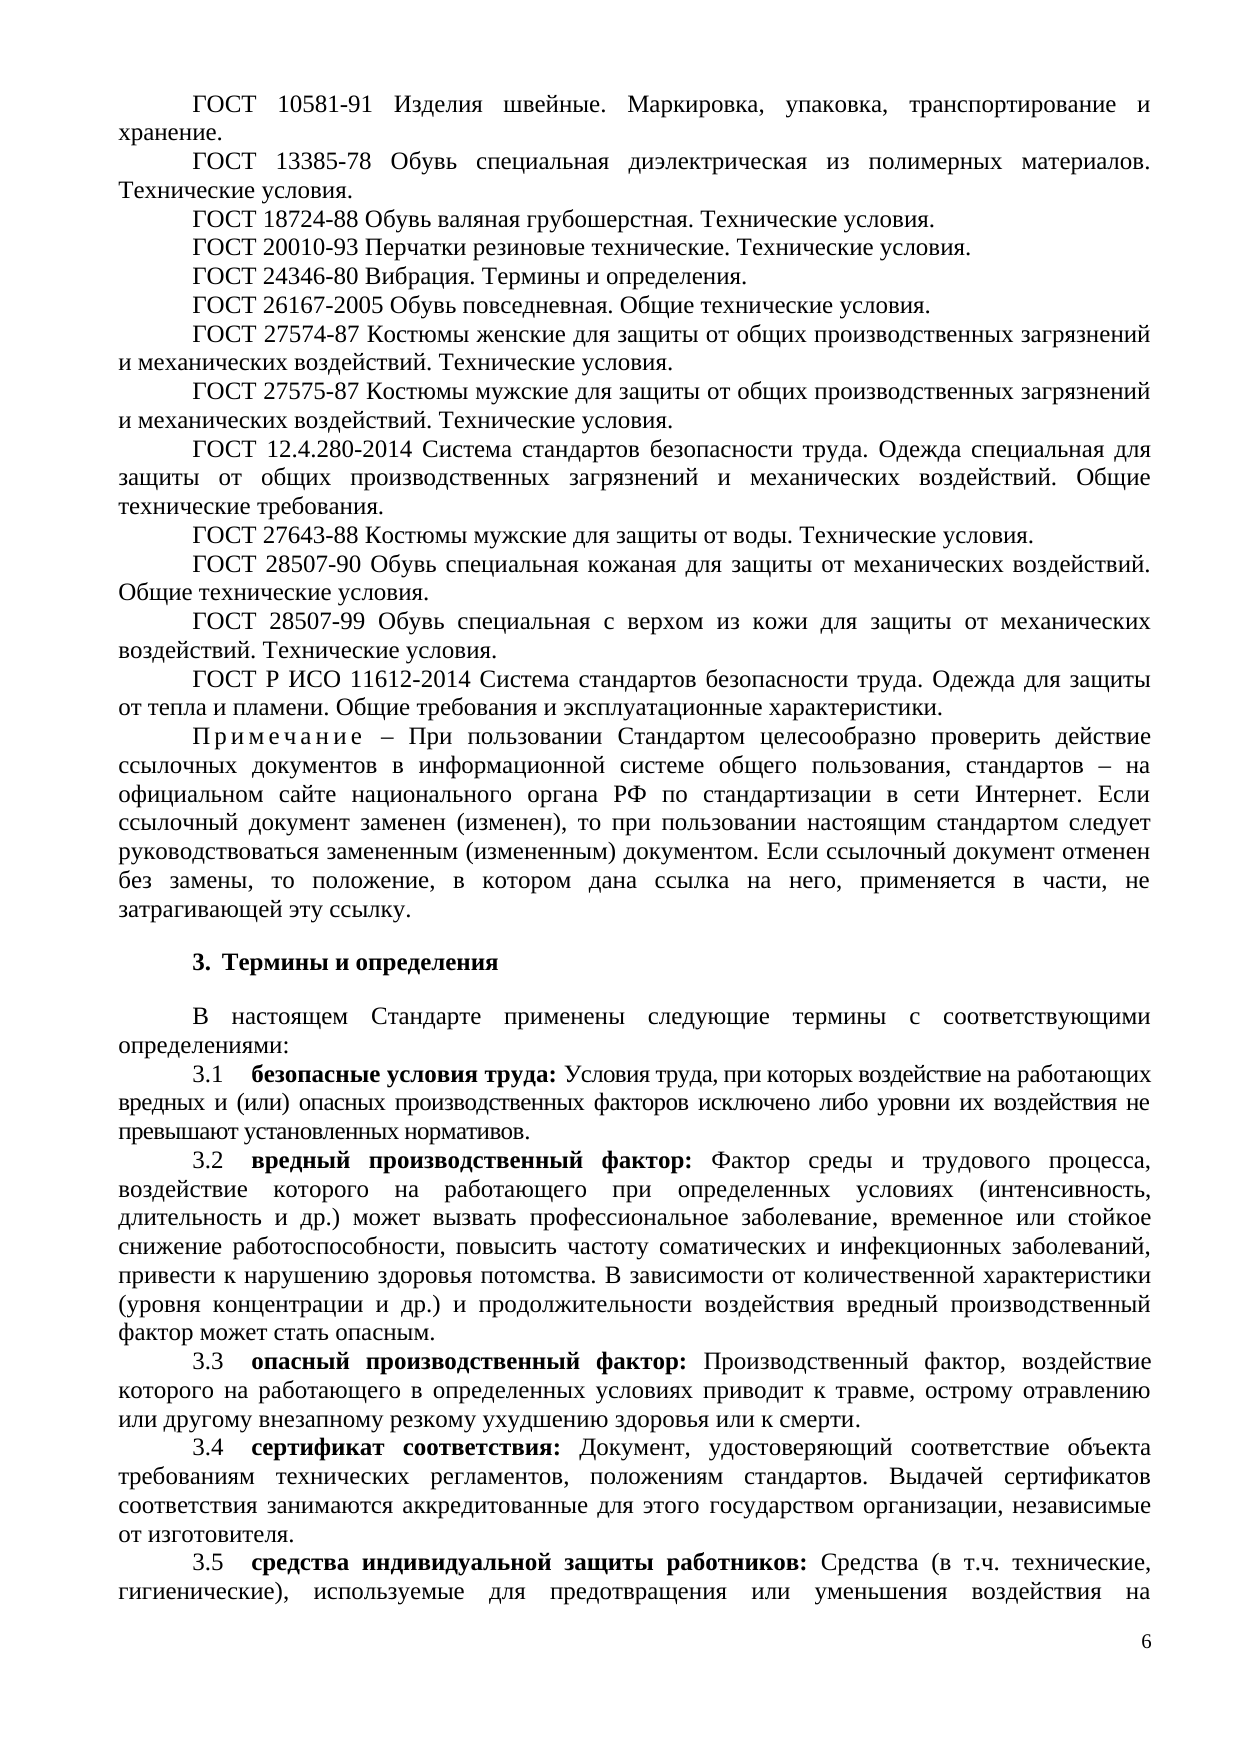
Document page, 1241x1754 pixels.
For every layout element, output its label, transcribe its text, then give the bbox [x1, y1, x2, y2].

text ГОСТ 28507-99 Обувь специальная с верхом из кожи для защиты от механических воздействий. Технические условия. [118, 606, 1152, 664]
text ГОСТ 13385-78 Обувь специальная диэлектрическая из полимерных материалов. Технические условия. [118, 146, 1152, 204]
text В настоящем Стандарте применены следующие термины с соответствующими определениями: [118, 1001, 1152, 1059]
text ГОСТ 27574-87 Костюмы женские для защиты от общих производственных загрязнений и механических воздействий. Технические условия. [118, 319, 1152, 376]
text Примечание – При пользовании Стандартом целесообразно проверить действие ссылочных документов в информационной системе общего пользования, стандартов – на официальном сайте национального органа РФ по стандартизации в сети Интернет. Если ссылочный документ заменен (изменен), то при пользовании настоящим стандартом следует руководствоваться замененным (измененным) документом. Если ссылочный документ отменен без замены, то положение, в котором дана ссылка на него, применяется в части, не затрагивающей эту ссылку. [118, 721, 1152, 922]
list безопасные условия труда: Условия труда, при которых воздействие на работающих вредных и (или) опасных производственных факторов исключено либо уровни их воздействия не превышают установленных нормативов. [118, 1059, 1152, 1145]
list вредный производственный фактор: Фактор среды и трудового процесса, воздействие которого на работающего при определенных условиях (интенсивность, длительность и др.) может вызвать профессиональное заболевание, временное или стойкое снижение работоспособности, повысить частоту соматических и инфекционных заболеваний, привести к нарушению здоровья потомства. В зависимости от количественной характеристики (уровня концентрации и др.) и продолжительности воздействия вредный производственный фактор может стать опасным. [118, 1145, 1152, 1346]
text ГОСТ 20010-93 Перчатки резиновые технические. Технические условия. [118, 232, 1152, 261]
list сертификат соответствия: Документ, удостоверяющий соответствие объекта требованиям технических регламентов, положениям стандартов. Выдачей сертификатов соответствия занимаются аккредитованные для этого государством организации, независимые от изготовителя. [118, 1432, 1152, 1547]
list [118, 1547, 1152, 1605]
text ГОСТ Р ИСО 11612-2014 Система стандартов безопасности труда. Одежда для защиты от тепла и пламени. Общие требования и эксплуатационные характеристики. [118, 664, 1152, 721]
text ГОСТ 28507-90 Обувь специальная кожаная для защиты от механических воздействий. Общие технические условия. [118, 549, 1152, 606]
text ГОСТ 27575-87 Костюмы мужские для защиты от общих производственных загрязнений и механических воздействий. Технические условия. [118, 376, 1152, 434]
text ГОСТ 24346-80 Вибрация. Термины и определения. [118, 261, 1152, 290]
subtitle Термины и определения [192, 947, 1152, 976]
text ГОСТ 26167-2005 Обувь повседневная. Общие технические условия. [118, 290, 1152, 319]
text ГОСТ 10581-91 Изделия швейные. Маркировка, упаковка, транспортирование и хранение. [118, 89, 1152, 146]
list опасный производственный фактор: Производственный фактор, воздействие которого на работающего в определенных условиях приводит к травме, острому отравлению или другому внезапному резкому ухудшению здоровья или к смерти. [118, 1346, 1152, 1432]
text ГОСТ 27643-88 Костюмы мужские для защиты от воды. Технические условия. [118, 520, 1152, 549]
text ГОСТ 12.4.280-2014 Система стандартов безопасности труда. Одежда специальная для защиты от общих производственных загрязнений и механических воздействий. Общие технические требования. [118, 434, 1152, 520]
text ГОСТ 18724-88 Обувь валяная грубошерстная. Технические условия. [118, 204, 1152, 232]
